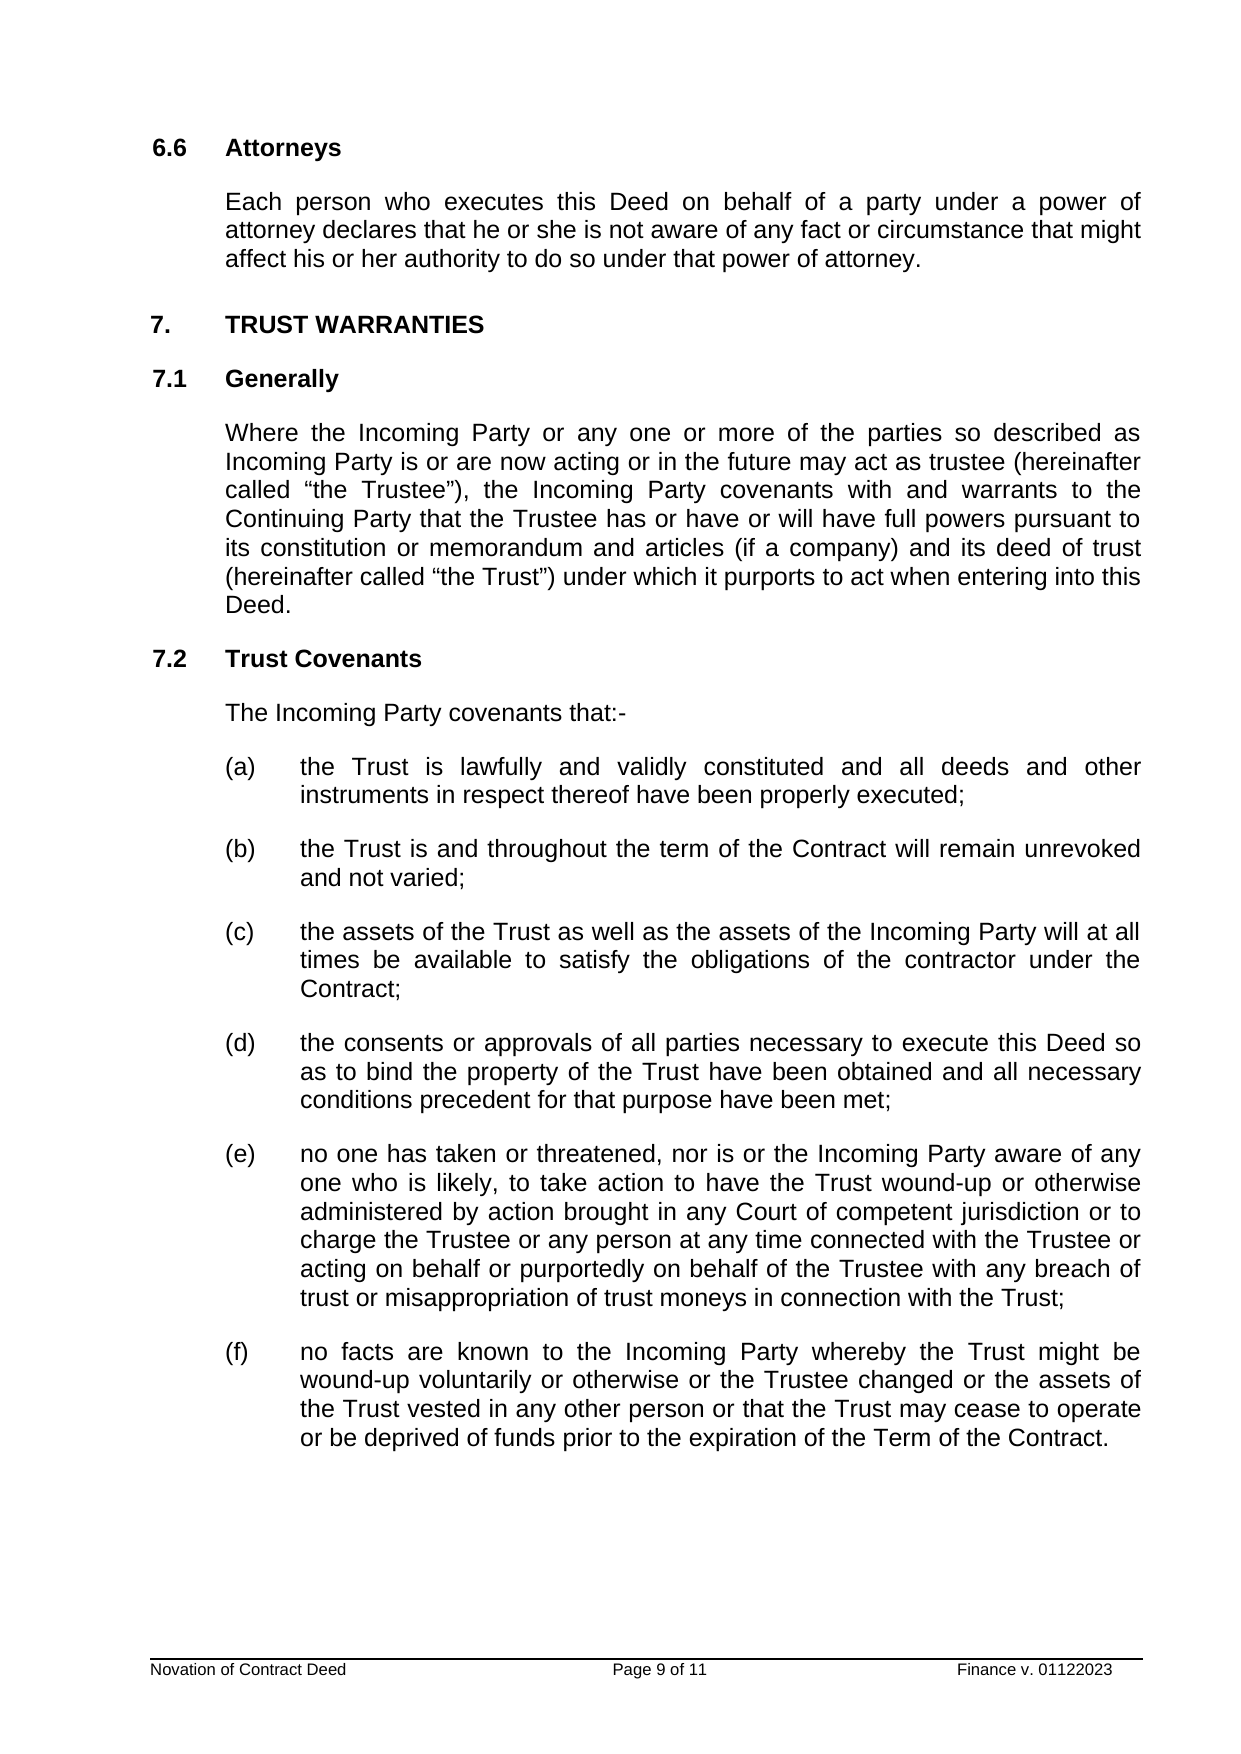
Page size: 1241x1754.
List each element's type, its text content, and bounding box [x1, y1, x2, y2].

text Each person who executes this Deed on behalf of a party under a power of attorney declares that he or she is not aware of any fact or circumstance that might affect his or her authority to do so under that power of attorney. [225, 187, 1143, 273]
text The Incoming Party covenants that:- [225, 698, 1143, 727]
text Trust Covenants [152, 644, 1143, 673]
text the assets of the Trust as well as the assets of the Incoming Party will at all times be available to satisfy the obligations of the contractor under the Contract; [225, 917, 1143, 1003]
text Where the Incoming Party or any one or more of the parties so described as Incoming Party is or are now acting or in the future may act as trustee (hereinafter called “the Trustee”), the Incoming Party covenants with and warrants to the Continuing Party that the Trustee has or have or will have full powers pursuant to its constitution or memorandum and articles (if a company) and its deed of trust (hereinafter called “the Trust”) under which it purports to act when entering into this Deed. [225, 418, 1143, 619]
text TRUST WARRANTIES [150, 310, 1143, 339]
text Generally [152, 364, 1143, 393]
text no facts are known to the Incoming Party whereby the Trust might be wound-up voluntarily or otherwise or the Trustee changed or the assets of the Trust vested in any other person or that the Trust may cease to operate or be deprived of funds prior to the expiration of the Term of the Contract. [225, 1337, 1143, 1452]
text the Trust is lawfully and validly constituted and all deeds and other instruments in respect thereof have been properly executed; [225, 752, 1143, 809]
text no one has taken or threatened, nor is or the Incoming Party aware of any one who is likely, to take action to have the Trust wound-up or otherwise administered by action brought in any Court of competent jurisdiction or to charge the Trustee or any person at any time connected with the Trustee or acting on behalf or purportedly on behalf of the Trustee with any breach of trust or misappropriation of trust moneys in connection with the Trust; [225, 1139, 1143, 1312]
text Attorneys [152, 133, 1143, 162]
text the Trust is and throughout the term of the Contract will remain unrevoked and not varied; [225, 834, 1143, 892]
text the consents or approvals of all parties necessary to execute this Deed so as to bind the property of the Trust have been obtained and all necessary conditions precedent for that purpose have been met; [225, 1028, 1143, 1114]
